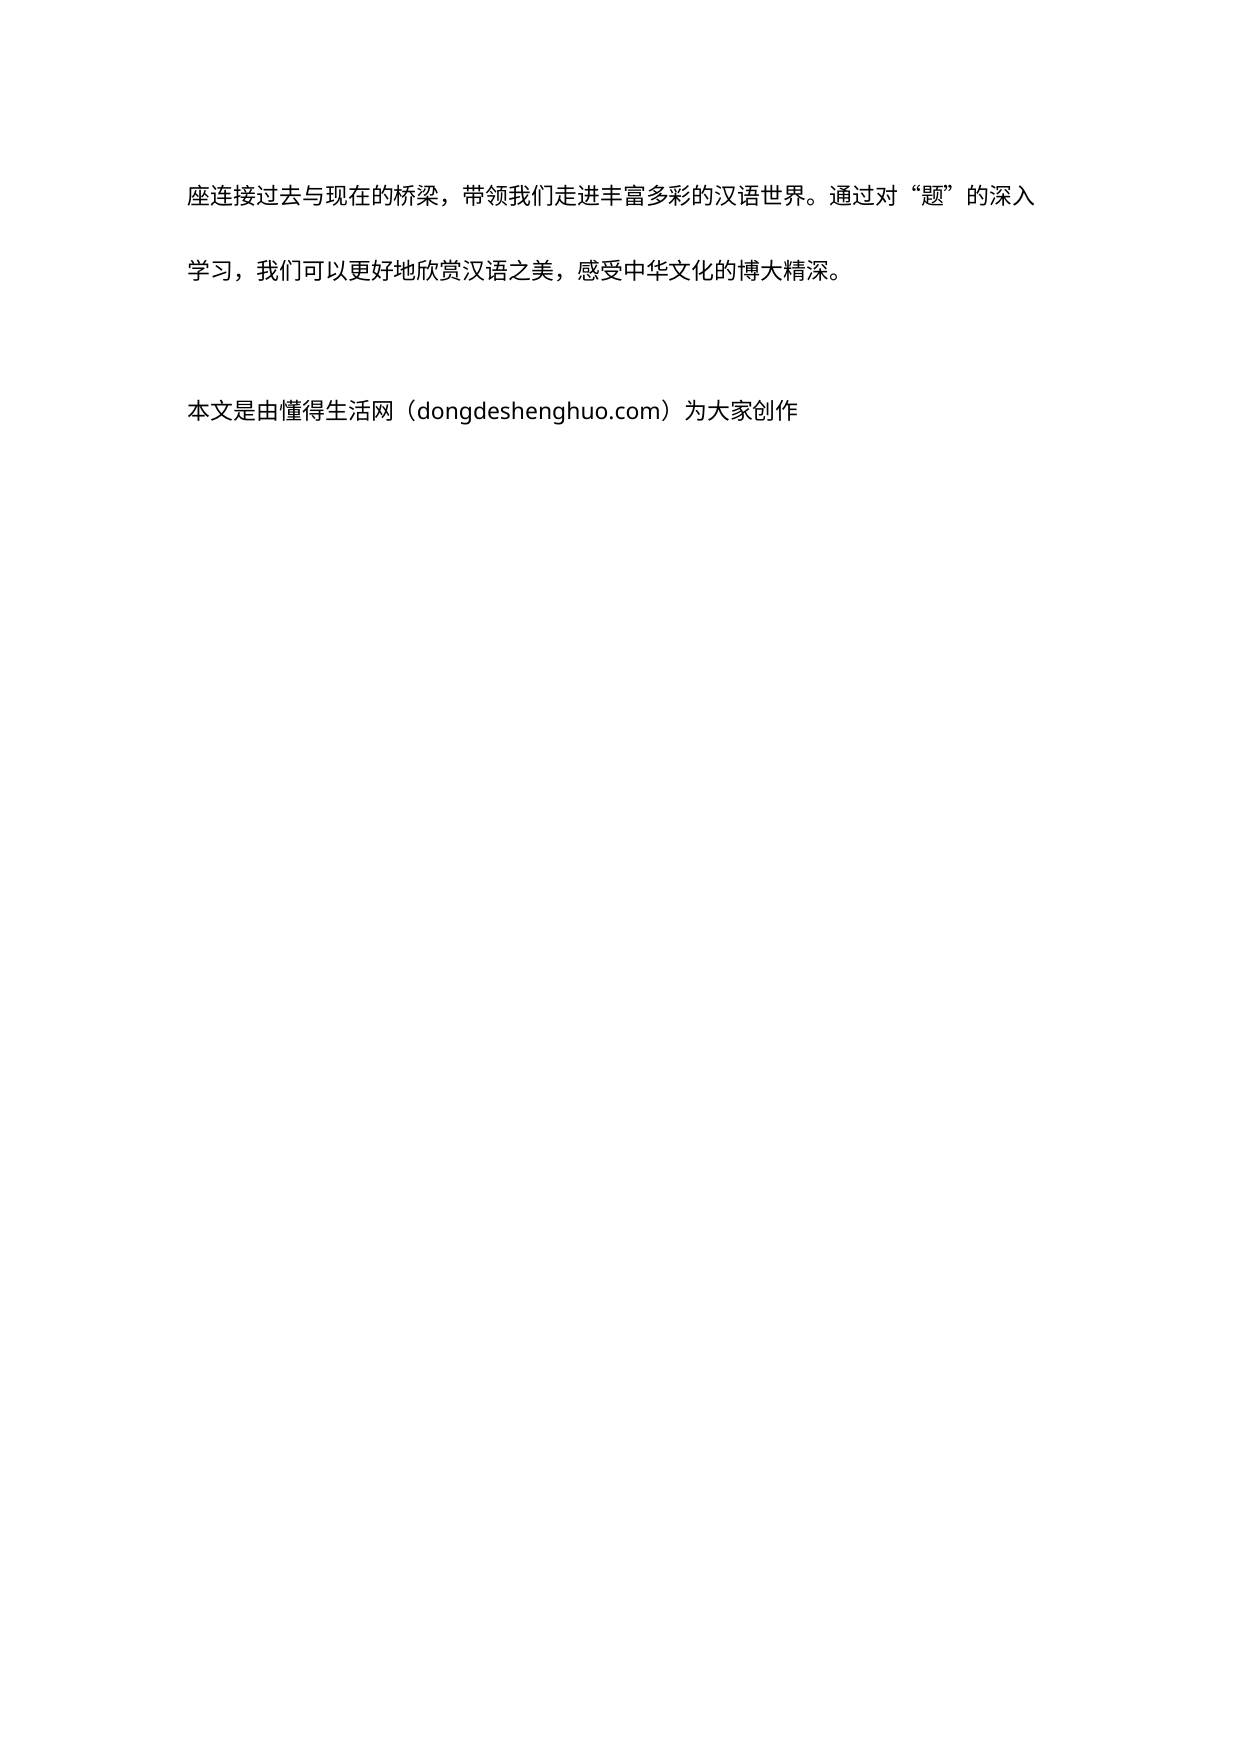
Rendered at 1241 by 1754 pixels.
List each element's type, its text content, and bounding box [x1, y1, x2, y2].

text 本文是由懂得生活网（dongdeshenghuo.com）为大家创作 [187, 377, 1053, 442]
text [187, 162, 1053, 302]
